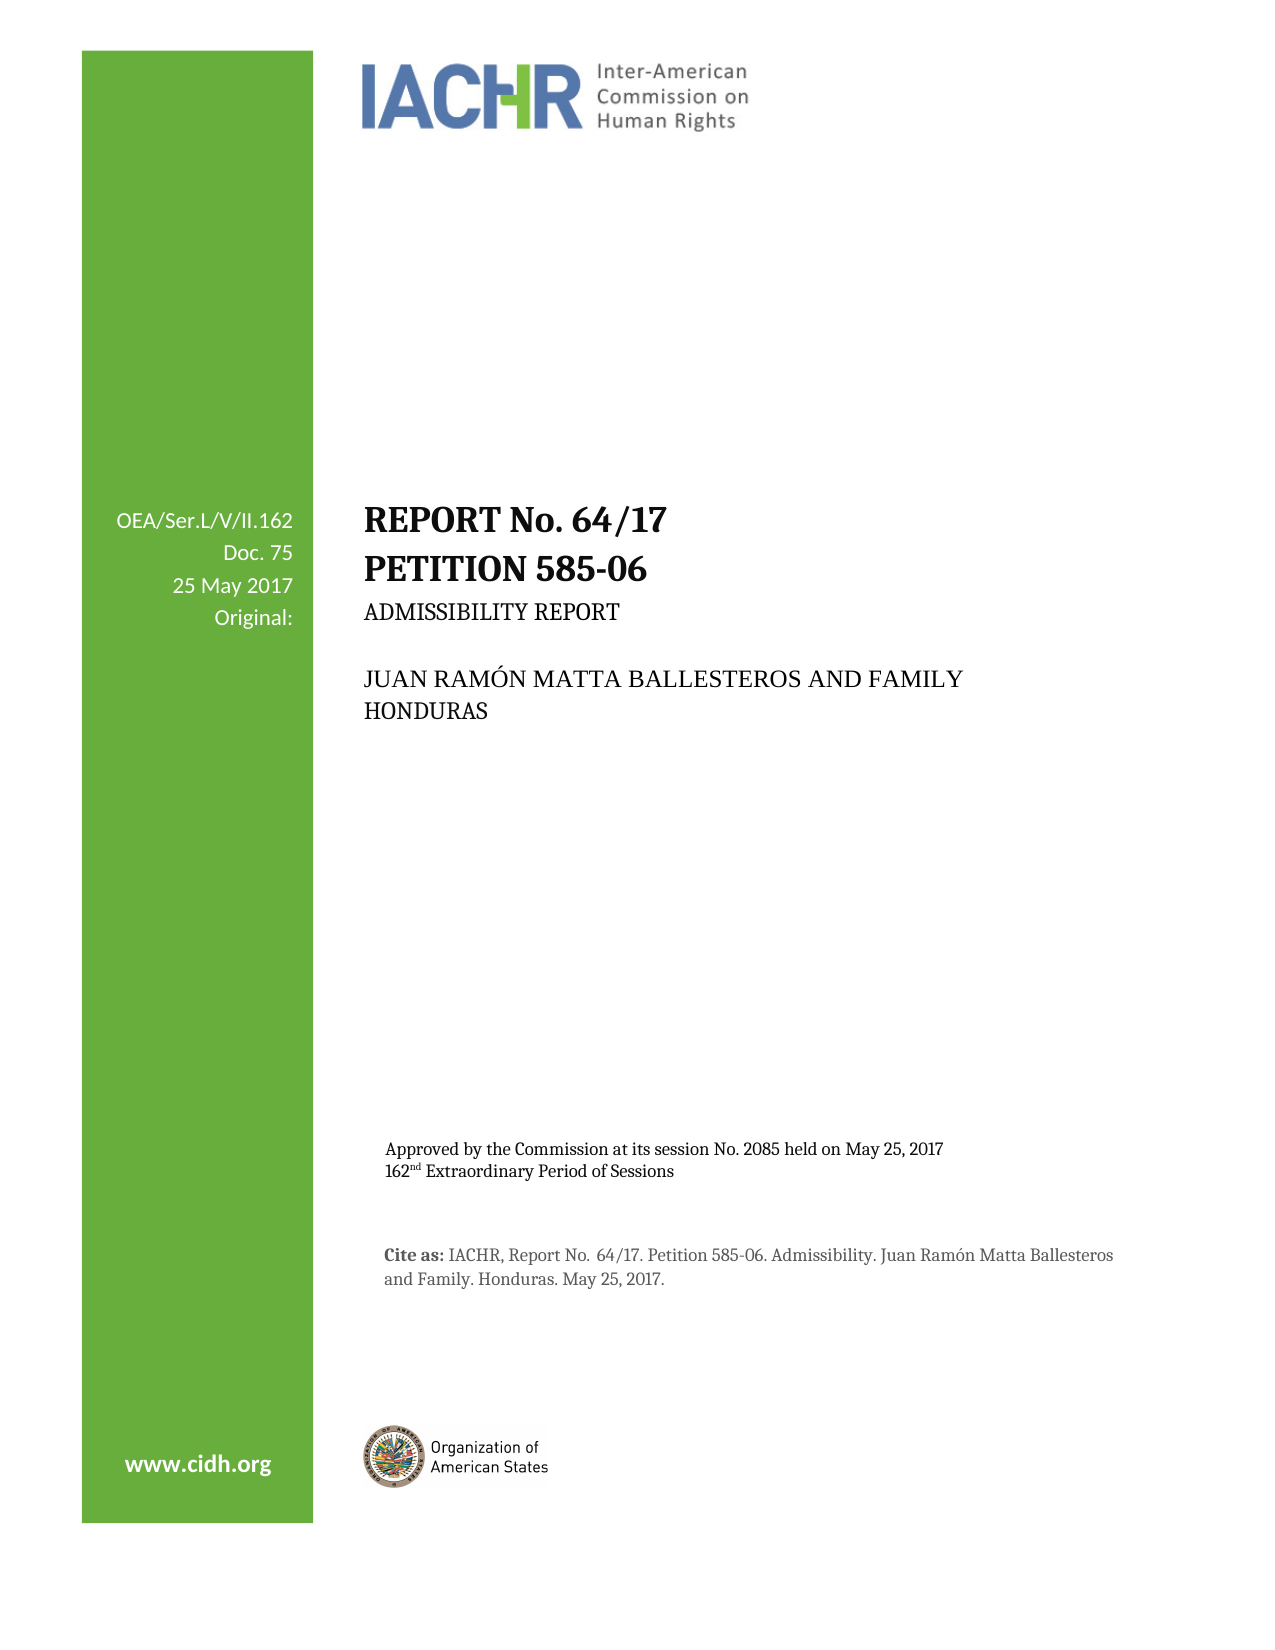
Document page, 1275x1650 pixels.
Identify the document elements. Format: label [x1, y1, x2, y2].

picture [352, 55, 767, 136]
picture [363, 1425, 548, 1488]
